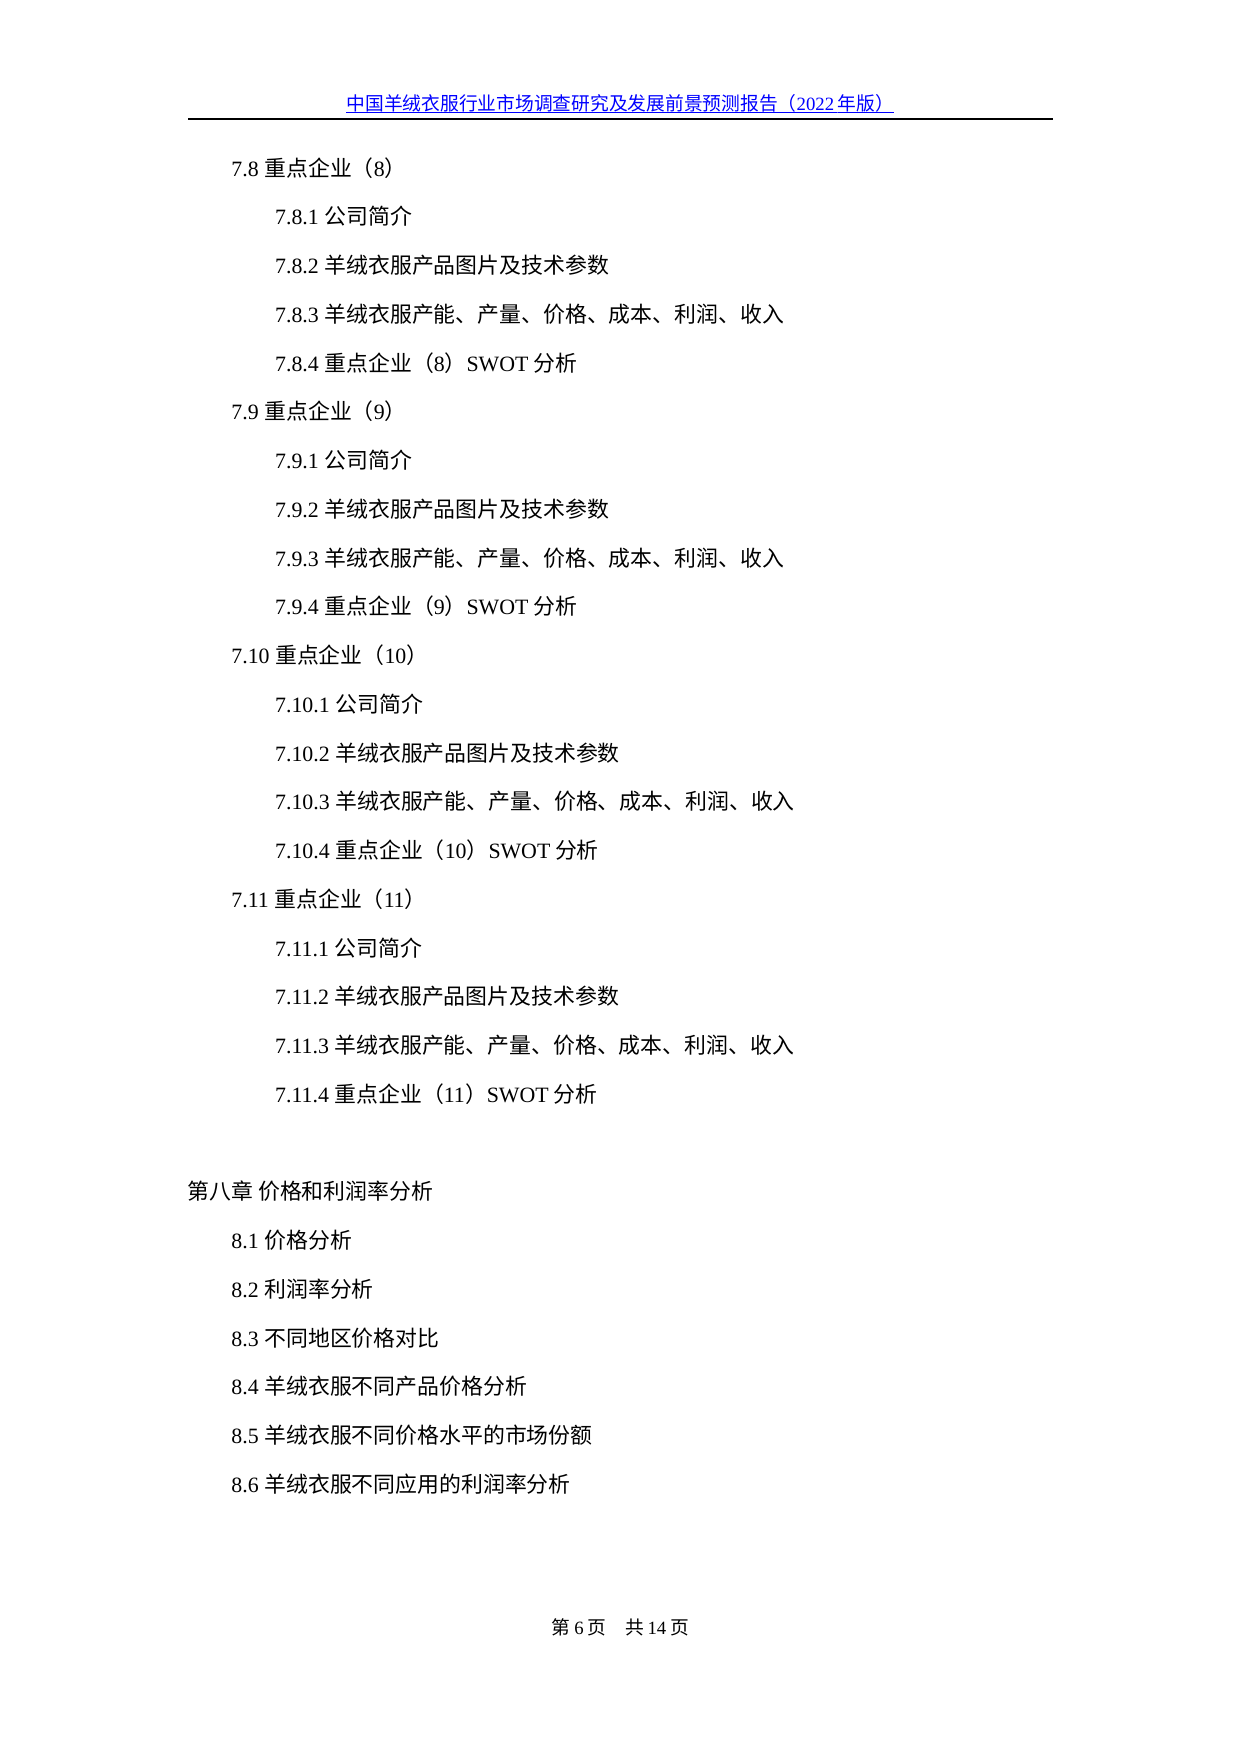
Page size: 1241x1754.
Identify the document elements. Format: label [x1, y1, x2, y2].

text [187, 150, 1053, 1499]
